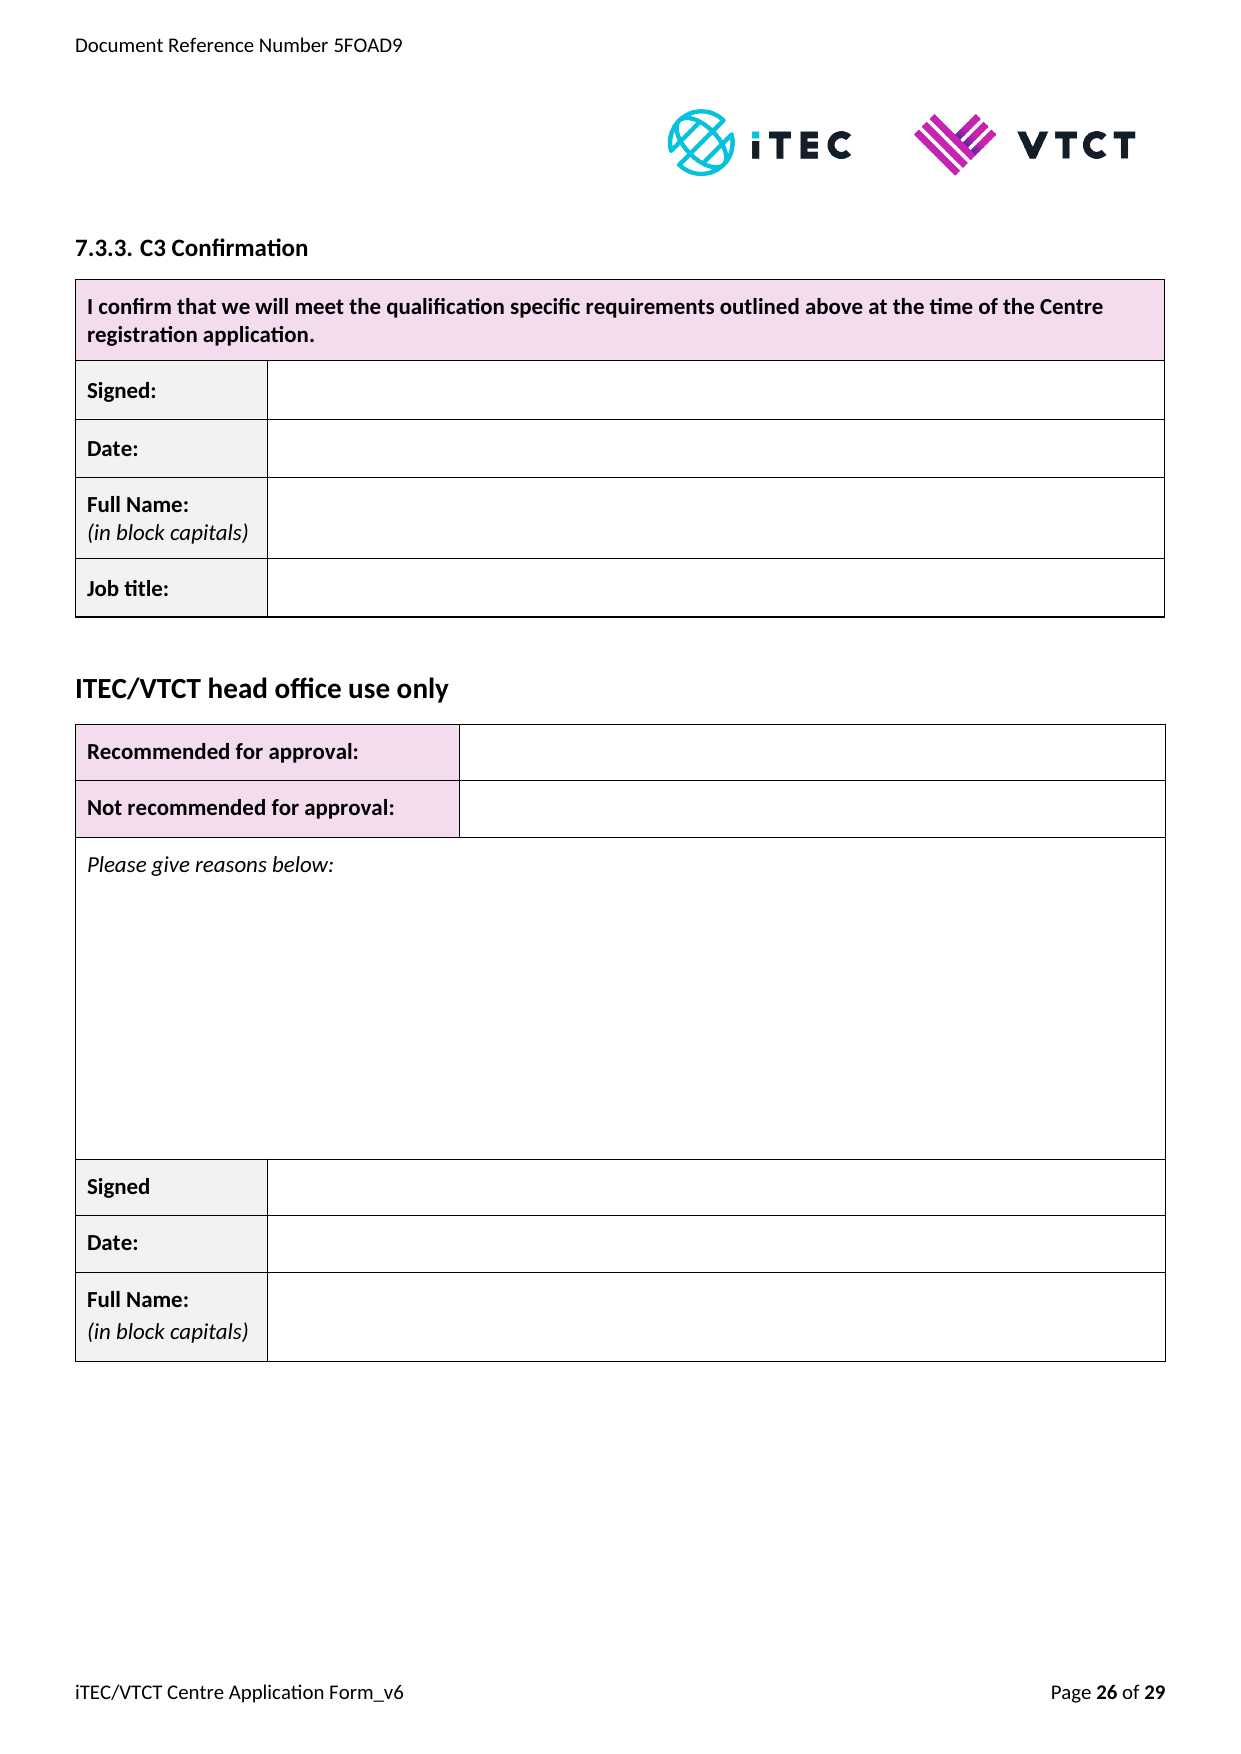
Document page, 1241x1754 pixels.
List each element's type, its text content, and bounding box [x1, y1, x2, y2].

text ITEC/VTCT head office use only [75, 671, 1165, 706]
table_cell Not recommended for approval: [76, 781, 459, 837]
table_cell Full Name: (in block capitals) [76, 1273, 267, 1361]
subtitle C3 Confirmation [75, 232, 1165, 262]
table_cell [268, 559, 1164, 616]
table_cell Full Name: (in block capitals) [76, 478, 267, 558]
table_cell Date: [76, 1216, 267, 1272]
table_cell [268, 1216, 1165, 1272]
table_header [460, 725, 1165, 780]
table_cell [268, 1273, 1165, 1361]
table_cell Date: [76, 420, 267, 477]
table_header I confirm that we will meet the qualification specific requirements outlined above at the time of the Centre registration application. [76, 280, 1164, 360]
table_cell Job title: [76, 559, 267, 616]
table_header Recommended for approval: [76, 725, 459, 780]
table_cell [268, 361, 1164, 418]
table_cell [460, 781, 1165, 837]
table_cell [268, 420, 1164, 477]
table_cell Please give reasons below: [76, 838, 1165, 1159]
table_cell Signed [76, 1160, 267, 1215]
table_cell [268, 478, 1164, 558]
table_cell [268, 1160, 1165, 1215]
table_cell Signed: [76, 361, 267, 418]
picture [637, 82, 1166, 203]
